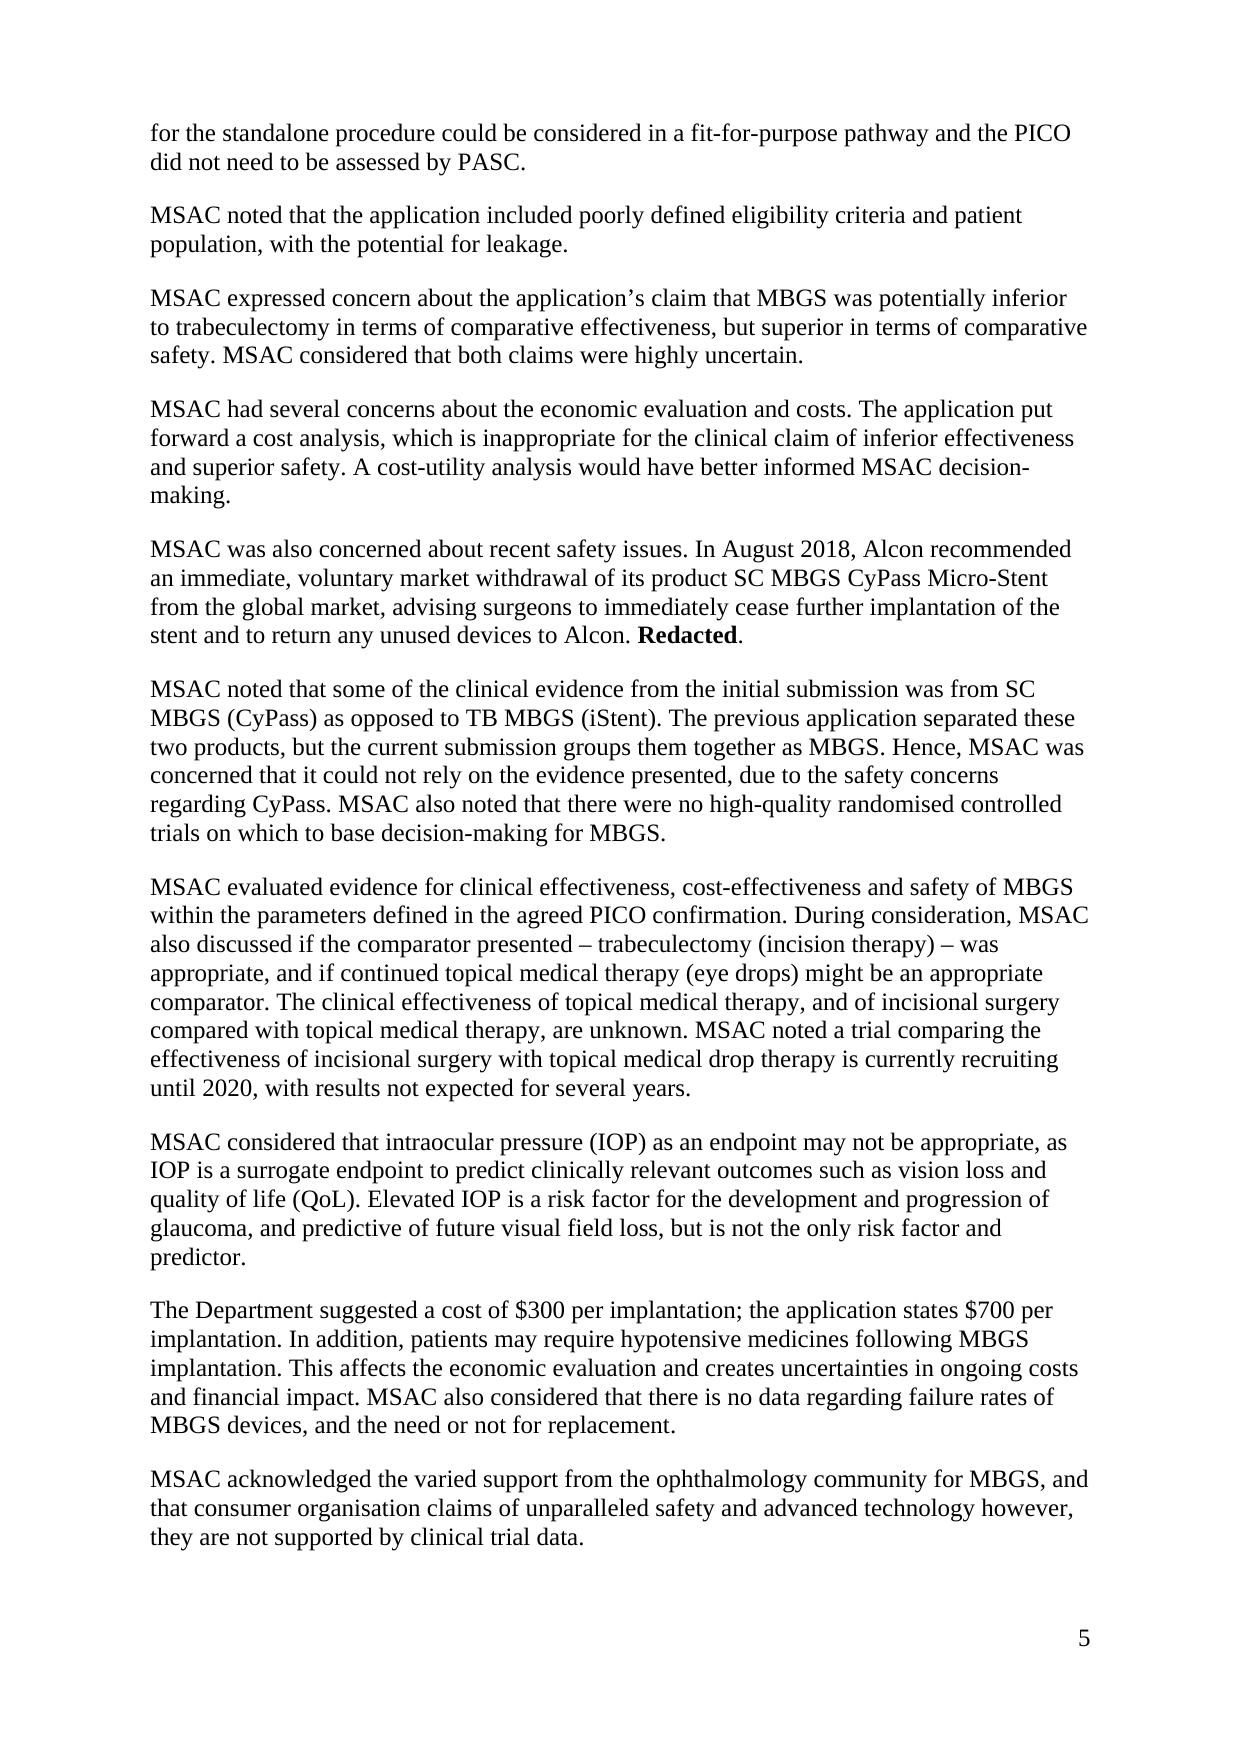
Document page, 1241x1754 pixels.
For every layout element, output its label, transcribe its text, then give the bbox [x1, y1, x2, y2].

text MSAC noted that the application included poorly defined eligibility criteria and patient population, with the potential for leakage. [150, 201, 1090, 258]
text MSAC expressed concern about the application’s claim that MBGS was potentially inferior to trabeculectomy in terms of comparative effectiveness, but superior in terms of comparative safety. ​MSAC considered that both claims were highly uncertain. [150, 283, 1090, 369]
text The Department suggested a cost of $300 per implantation; the application states $700 per implantation. In addition, patients may require hypotensive medicines following MBGS implantation. This affects the economic evaluation and creates uncertainties in ongoing costs and financial impact. MSAC also considered that there is no data regarding failure rates of MBGS devices, and the need or not for replacement. [150, 1296, 1090, 1439]
text MSAC evaluated evidence for clinical effectiveness, cost-effectiveness and safety of MBGS within the parameters defined in the agreed PICO confirmation. During consideration, MSAC also discussed if the comparator presented – trabeculectomy (incision therapy) – was appropriate, and if continued topical medical therapy (eye drops) might be an appropriate comparator. The clinical effectiveness of topical medical therapy, and of incisional surgery compared with topical medical therapy, are unknown. MSAC noted a trial comparing the effectiveness of incisional surgery with topical medical drop therapy is currently recruiting until 2020, with results not expected for several years. [150, 872, 1090, 1102]
text MSAC acknowledged the varied support from the ophthalmology community for MBGS, and that consumer organisation claims of unparalleled safety and advanced technology however, they are not supported by clinical trial data. [150, 1464, 1090, 1551]
text MSAC was also concerned about recent safety issues. In August 2018, Alcon recommended an immediate, voluntary market withdrawal of its product SC MBGS CyPass Micro-Stent from the global market, advising surgeons to immediately cease further implantation of the stent and to return any unused devices to Alcon. Redacted. [150, 534, 1090, 649]
text MSAC noted that some of the clinical evidence from the initial submission was from SC MBGS (CyPass) as opposed to TB MBGS (iStent). The previous application separated these two products, but the current submission groups them together as MBGS. Hence, MSAC was concerned that it could not rely on the evidence presented, due to the safety concerns regarding CyPass. MSAC also noted that there were no high-quality randomised controlled trials on which to base decision-making for MBGS. [150, 674, 1090, 847]
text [150, 118, 1090, 176]
text MSAC had several concerns about the economic evaluation and costs. The application put forward a cost analysis, which is inappropriate for the clinical claim of inferior effectiveness and superior safety. A cost-utility analysis would have better informed MSAC decision-making. [150, 394, 1090, 509]
text MSAC considered that intraocular pressure (IOP) as an endpoint may not be appropriate, as IOP is a surrogate endpoint to predict clinically relevant outcomes such as vision loss and quality of life (QoL). Elevated IOP is a risk factor for the development and progression of glaucoma, and predictive of future visual field loss, but is not the only risk factor and predictor. [150, 1127, 1090, 1271]
